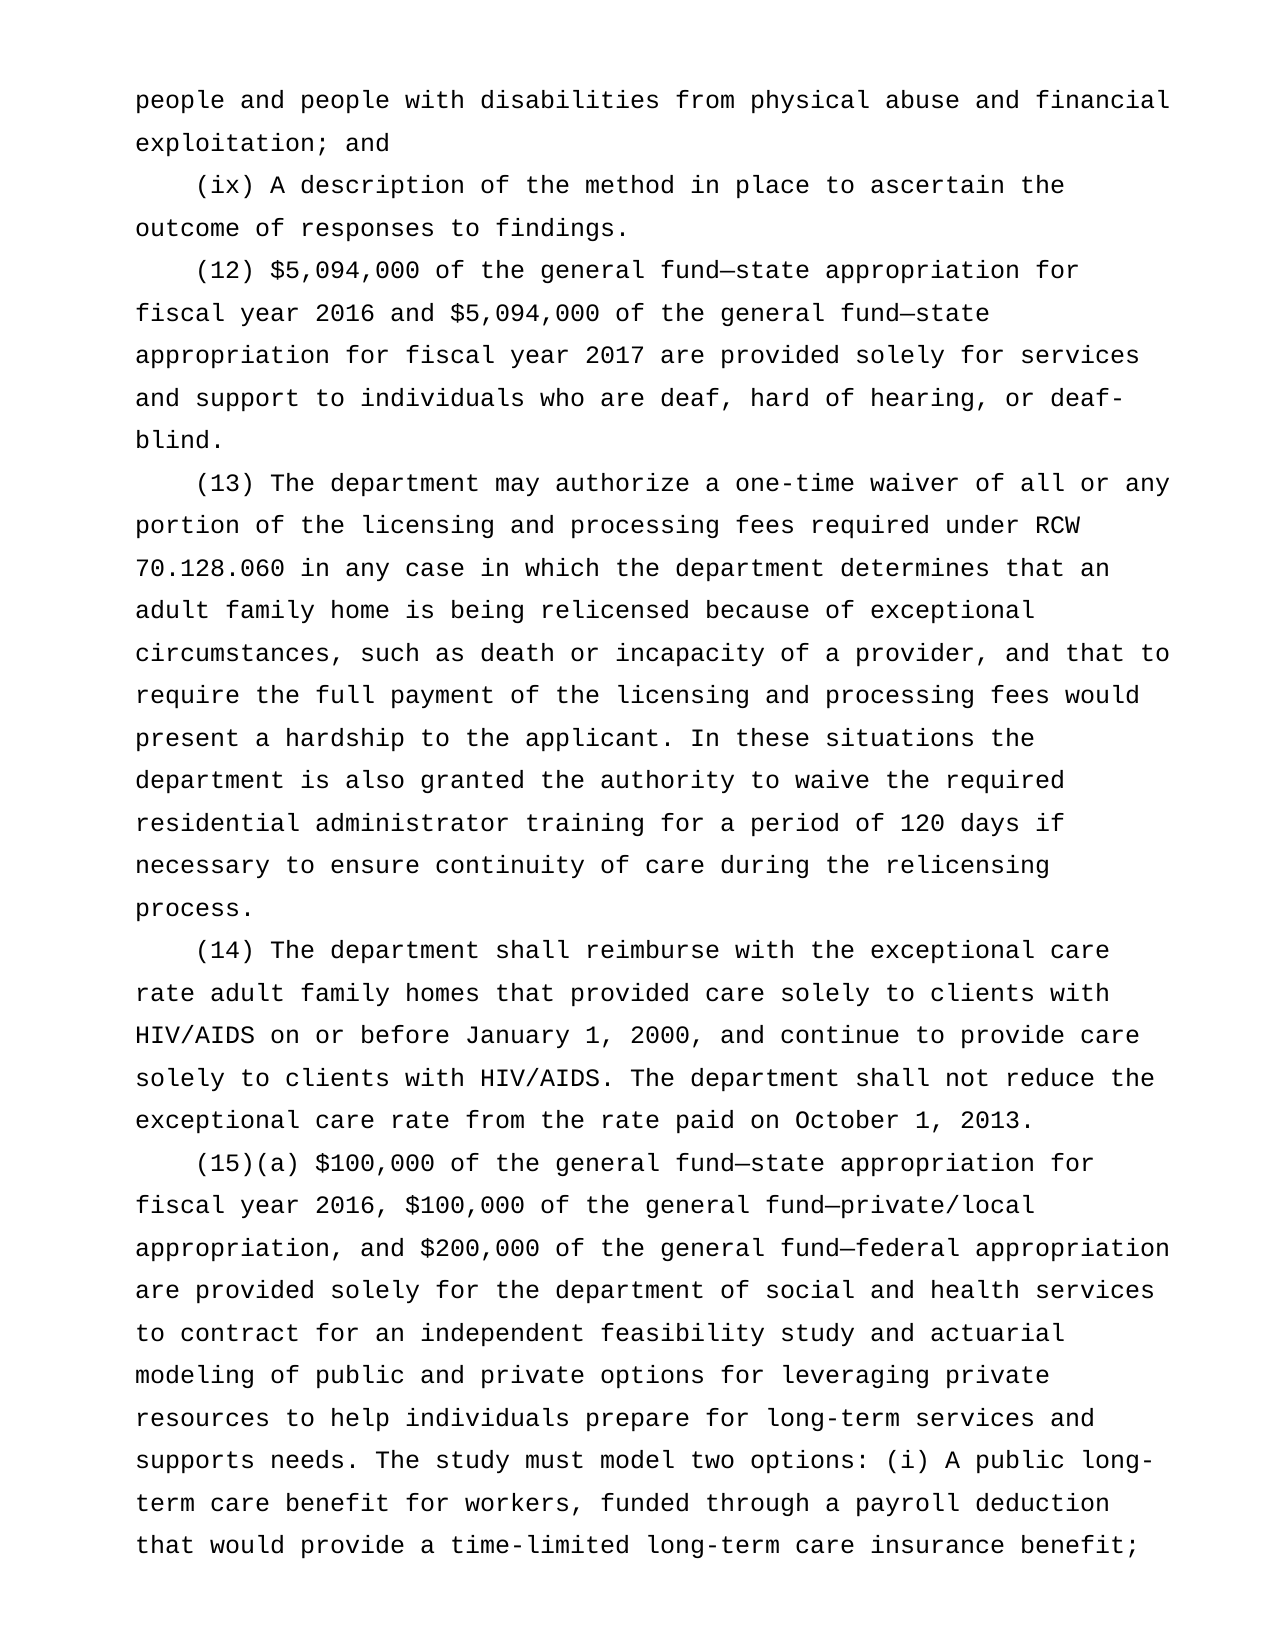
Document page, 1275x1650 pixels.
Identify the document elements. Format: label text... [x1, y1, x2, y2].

text (12) $5,094,000 of the general fund—state appropriation for fiscal year 2016 and $5,094,000 of the general fund—state appropriation for fiscal year 2017 are provided solely for services and support to individuals who are deaf, hard of hearing, or deaf-blind. [135, 245, 1170, 457]
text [135, 1137, 1170, 1562]
text (13) The department may authorize a one-time waiver of all or any portion of the licensing and processing fees required under RCW 70.128.060 in any case in which the department determines that an adult family home is being relicensed because of exceptional circumstances, such as death or incapacity of a provider, and that to require the full payment of the licensing and processing fees would present a hardship to the applicant. In these situations the department is also granted the authority to waive the required residential administrator training for a period of 120 days if necessary to ensure continuity of care during the relicensing process. [135, 457, 1170, 925]
text (ix) A description of the method in place to ascertain the outcome of responses to findings. [135, 160, 1170, 245]
text (14) The department shall reimburse with the exceptional care rate adult family homes that provided care solely to clients with HIV/AIDS on or before January 1, 2000, and continue to provide care solely to clients with HIV/AIDS. The department shall not reduce the exceptional care rate from the rate paid on October 1, 2013. [135, 925, 1170, 1137]
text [135, 75, 1170, 160]
